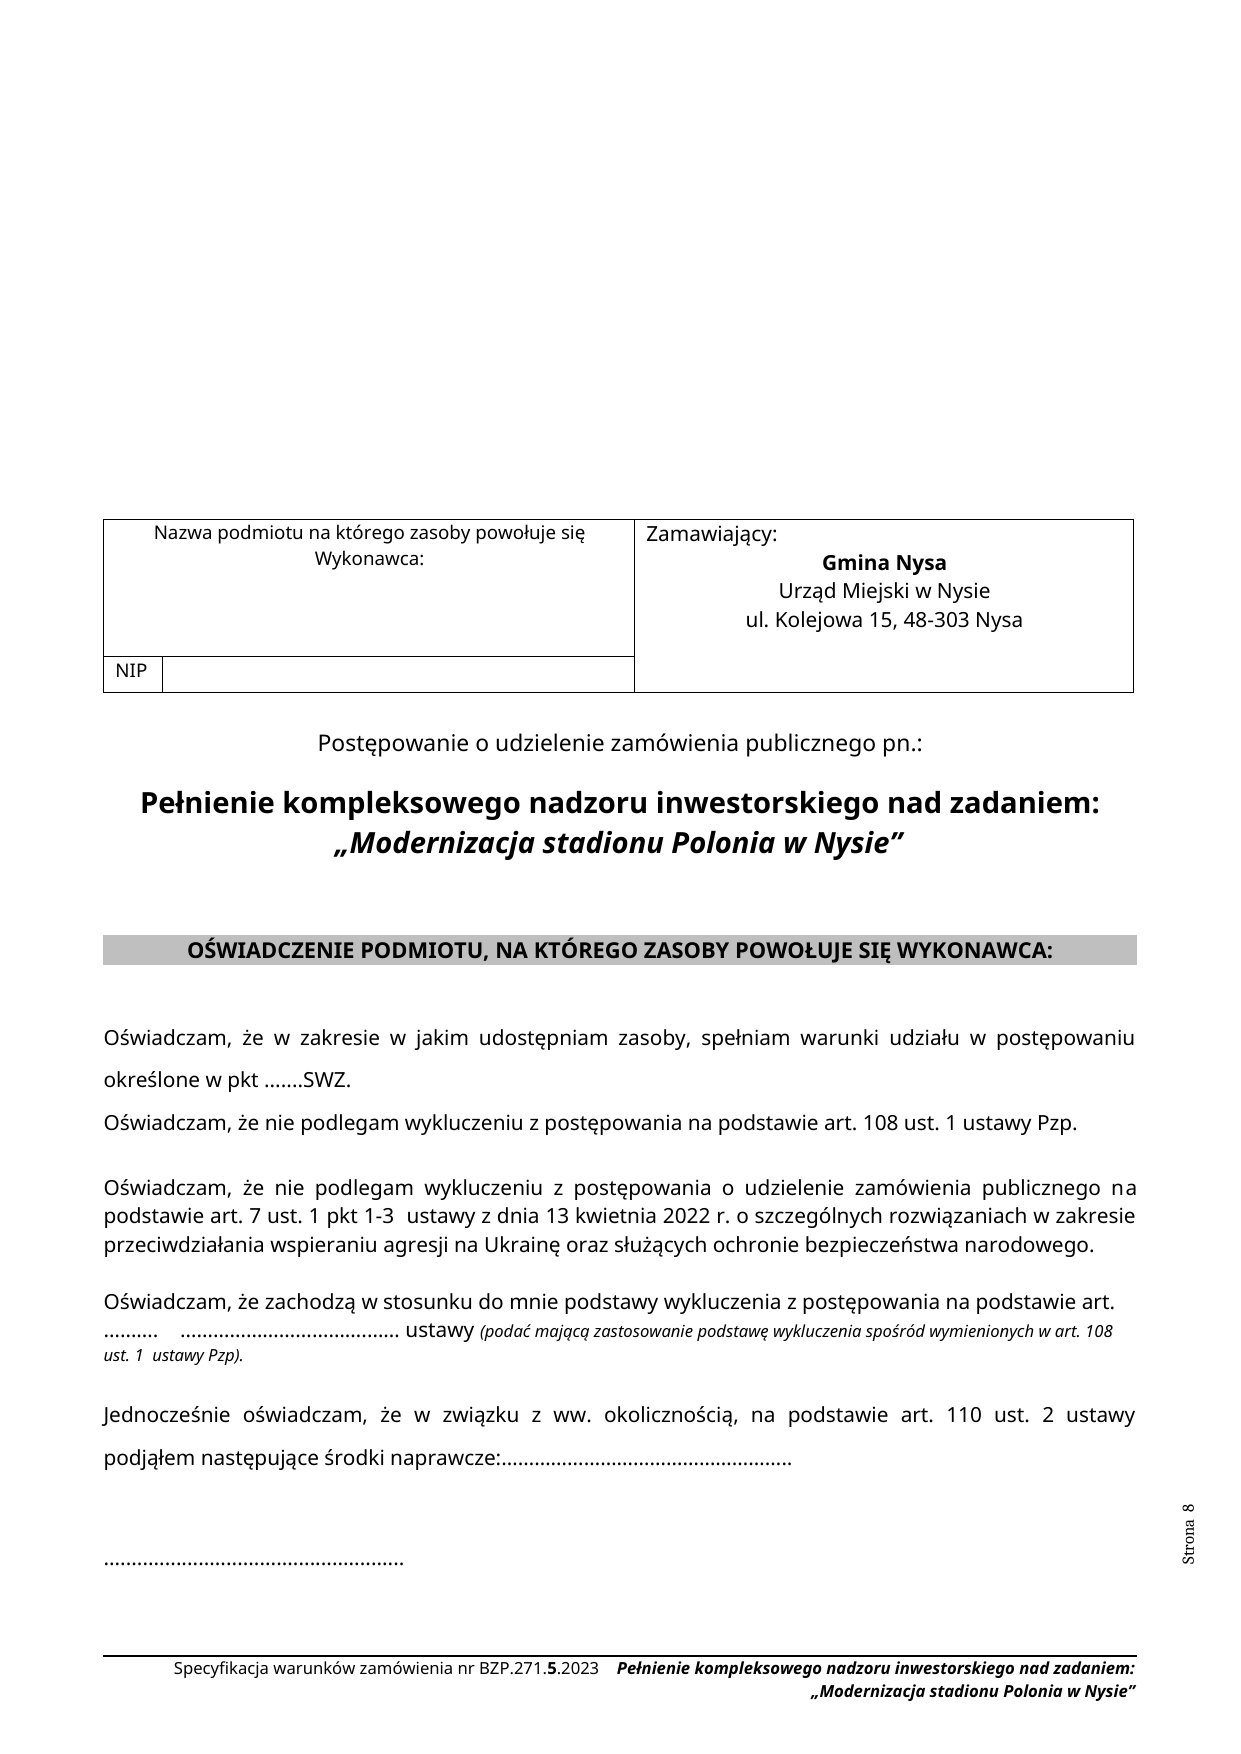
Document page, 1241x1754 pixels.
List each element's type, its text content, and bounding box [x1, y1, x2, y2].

text OŚWIADCZENIE PODMIOTU, NA KTÓREGO ZASOBY POWOŁUJE SIĘ WYKONAWCA: [103, 935, 1137, 965]
table_cell [163, 657, 634, 692]
table_cell NIP [104, 657, 162, 692]
text Pełnienie kompleksowego nadzoru inwestorskiego nad zadaniem: „Modernizacja stadionu Polonia w Nysie” [103, 782, 1137, 862]
text Jednocześnie oświadczam, że w związku z ww. okolicznością, na podstawie art. 110 ust. 2 ustawy podjąłem następujące środki naprawcze:…………………………………………….. [103, 1401, 1137, 1472]
text Oświadczam, że zachodzą w stosunku do mnie podstawy wykluczenia z postępowania na podstawie art. ………. …………………………….…… ustawy (podać mającą zastosowanie podstawę wykluczenia spośród wymienionych w art. 108 ust. 1 ustawy Pzp). [103, 1287, 1137, 1366]
table_header Zamawiający: Gmina Nysa Urząd Miejski w Nysie ul. Kolejowa 15, 48-303 Nysa [635, 520, 1133, 692]
text Oświadczam, że nie podlegam wykluczeniu z postępowania na podstawie art. 108 ust. 1 ustawy Pzp. [103, 1108, 1137, 1136]
text ...................................................... [103, 1543, 1137, 1571]
text Oświadczam, że w zakresie w jakim udostępniam zasoby, spełniam warunki udziału w postępowaniu określone w pkt .......SWZ. [103, 1023, 1137, 1094]
table_header Nazwa podmiotu na którego zasoby powołuje się Wykonawca: [104, 520, 634, 656]
text Oświadczam, że nie podlegam wykluczeniu z postępowania o udzielenie zamówienia publicznego na podstawie art. 7 ust. 1 pkt 1-3 ustawy z dnia 13 kwietnia 2022 r. o szczególnych rozwiązaniach w zakresie przeciwdziałania wspieraniu agresji na Ukrainę oraz służących ochronie bezpieczeństwa narodowego. [103, 1173, 1137, 1258]
subtitle Postępowanie o udzielenie zamówienia publicznego pn.: [103, 727, 1137, 758]
